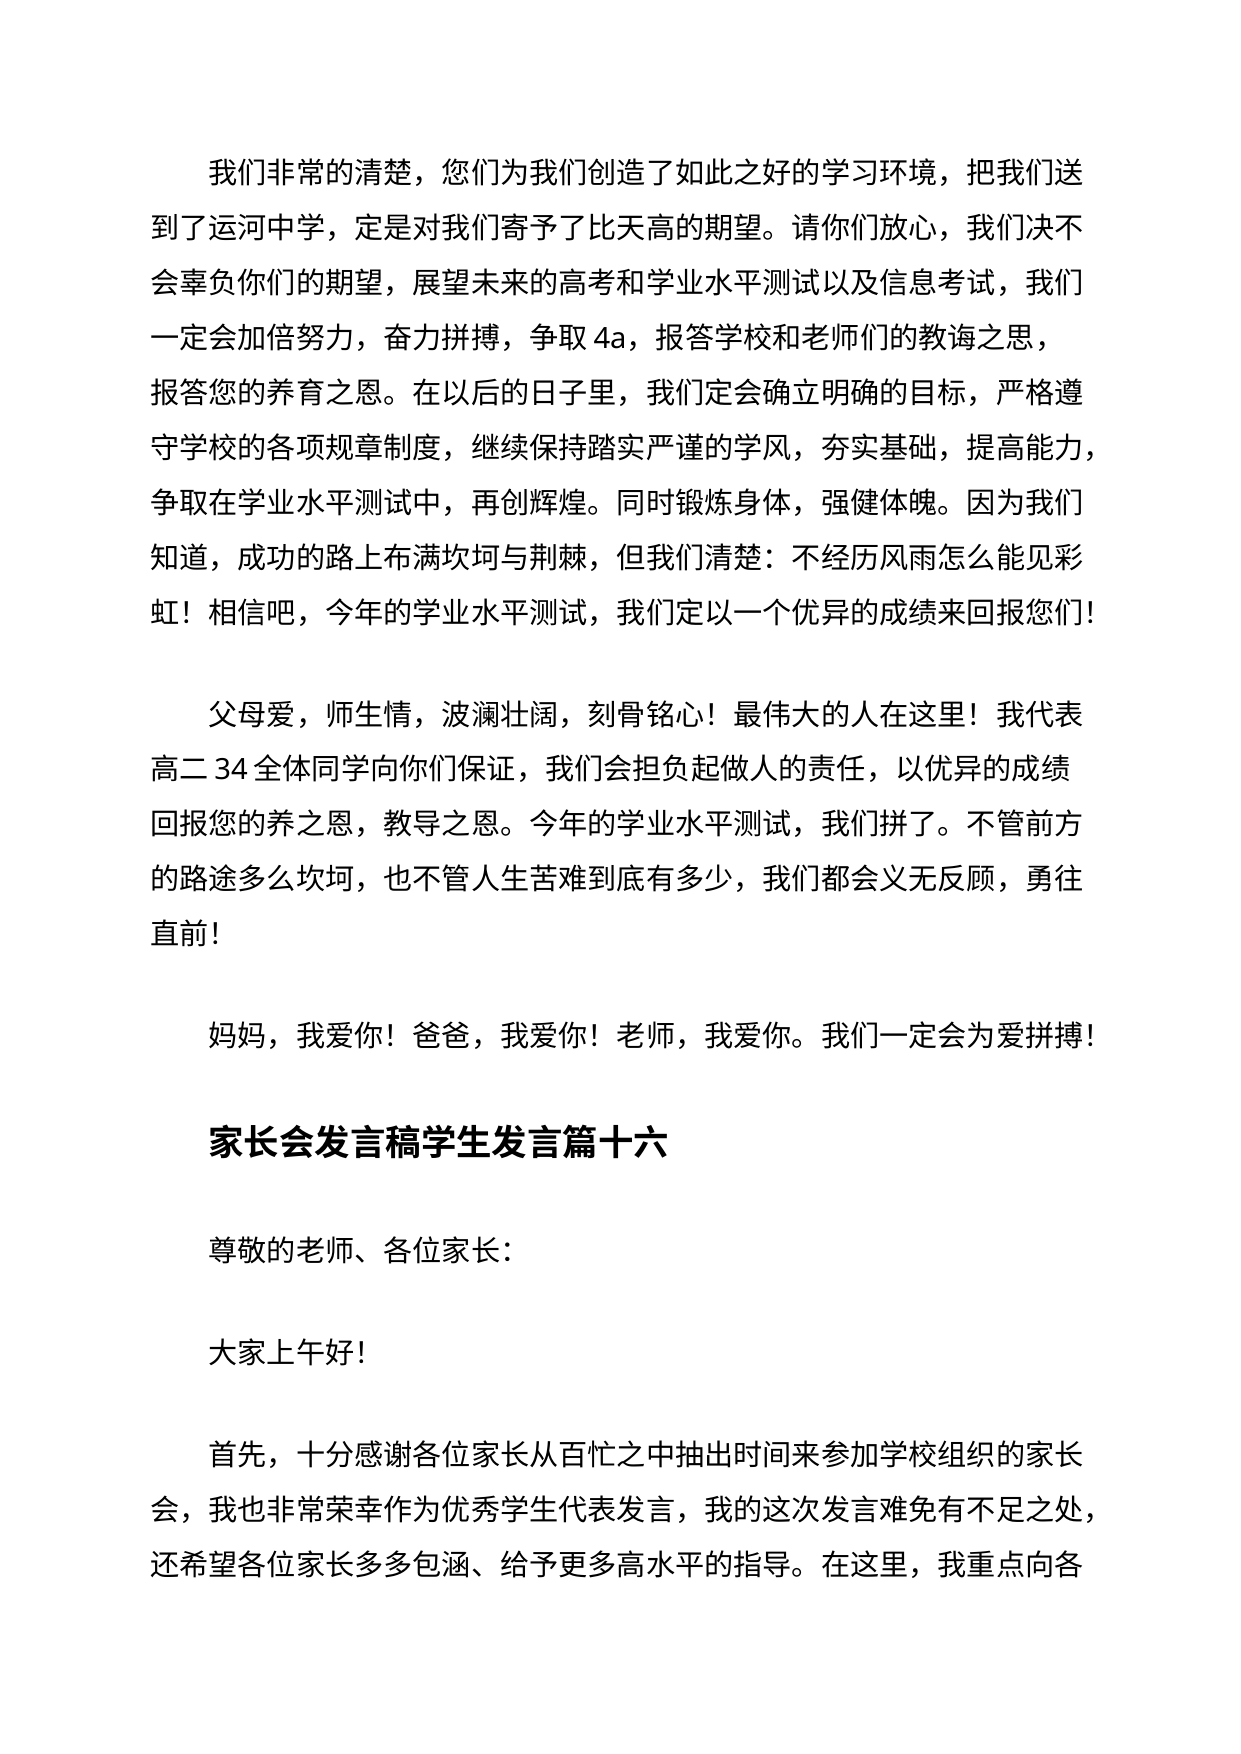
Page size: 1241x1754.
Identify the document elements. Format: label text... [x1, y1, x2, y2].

text 家长会发言稿学生发言篇十六 [150, 1114, 1090, 1166]
text 大家上午好！ [150, 1329, 1090, 1372]
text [150, 1431, 1090, 1583]
text 妈妈，我爱你！爸爸，我爱你！老师，我爱你。我们一定会为爱拼搏！ [150, 1012, 1090, 1055]
text 父母爱，师生情，波澜壮阔，刻骨铭心！最伟大的人在这里！我代表高二34全体同学向你们保证，我们会担负起做人的责任，以优异的成绩回报您的养之恩，教导之恩。今年的学业水平测试，我们拼了。不管前方的路途多么坎坷，也不管人生苦难到底有多少，我们都会义无反顾，勇往直前！ [150, 691, 1090, 953]
text 我们非常的清楚，您们为我们创造了如此之好的学习环境，把我们送到了运河中学，定是对我们寄予了比天高的期望。请你们放心，我们决不会辜负你们的期望，展望未来的高考和学业水平测试以及信息考试，我们一定会加倍努力，奋力拼搏，争取4a，报答学校和老师们的教诲之思，报答您的养育之恩。在以后的日子里，我们定会确立明确的目标，严格遵守学校的各项规章制度，继续保持踏实严谨的学风，夯实基础，提高能力，争取在学业水平测试中，再创辉煌。同时锻炼身体，强健体魄。因为我们知道，成功的路上布满坎坷与荆棘，但我们清楚：不经历风雨怎么能见彩虹！相信吧，今年的学业水平测试，我们定以一个优异的成绩来回报您们！ [150, 150, 1090, 632]
text 尊敬的老师、各位家长： [150, 1228, 1090, 1270]
